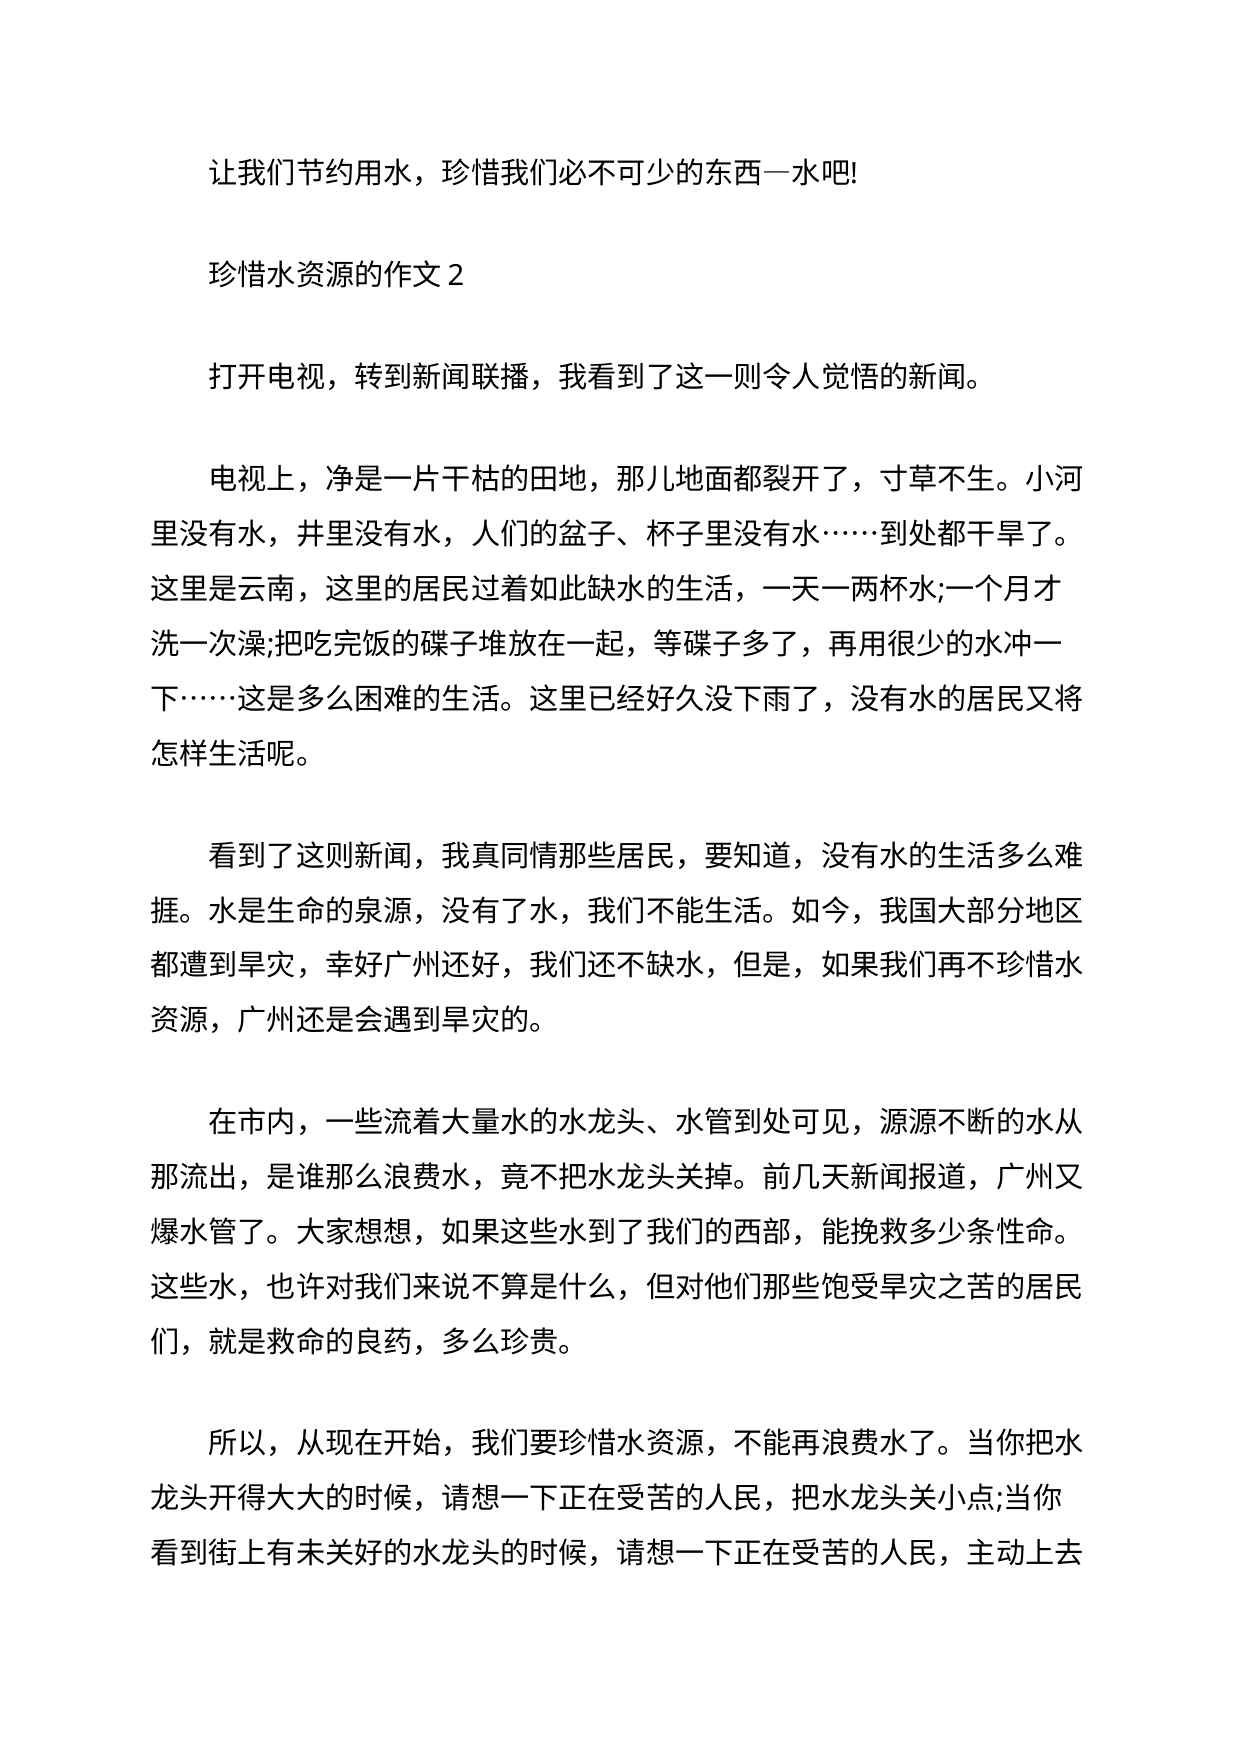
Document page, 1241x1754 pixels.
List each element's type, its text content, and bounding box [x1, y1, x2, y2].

text 看到了这则新闻，我真同情那些居民，要知道，没有水的生活多么难捱。水是生命的泉源，没有了水，我们不能生活。如今，我国大部分地区都遭到旱灾，幸好广州还好，我们还不缺水，但是，如果我们再不珍惜水资源，广州还是会遇到旱灾的。 [150, 832, 1090, 1039]
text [150, 1420, 1090, 1572]
text 在市内，一些流着大量水的水龙头、水管到处可见，源源不断的水从那流出，是谁那么浪费水，竟不把水龙头关掉。前几天新闻报道，广州又爆水管了。大家想想，如果这些水到了我们的西部，能挽救多少条性命。这些水，也许对我们来说不算是什么，但对他们那些饱受旱灾之苦的居民们，就是救命的良药，多么珍贵。 [150, 1099, 1090, 1361]
text 电视上，净是一片干枯的田地，那儿地面都裂开了，寸草不生。小河里没有水，井里没有水，人们的盆子、杯子里没有水……到处都干旱了。这里是云南，这里的居民过着如此缺水的生活，一天一两杯水;一个月才洗一次澡;把吃完饭的碟子堆放在一起，等碟子多了，再用很少的水冲一下……这是多么困难的生活。这里已经好久没下雨了，没有水的居民又将怎样生活呢。 [150, 456, 1090, 773]
text 让我们节约用水，珍惜我们必不可少的东西—水吧! [150, 150, 1090, 192]
text 珍惜水资源的作文2 [150, 252, 1090, 294]
text 打开电视，转到新闻联播，我看到了这一则令人觉悟的新闻。 [150, 354, 1090, 396]
